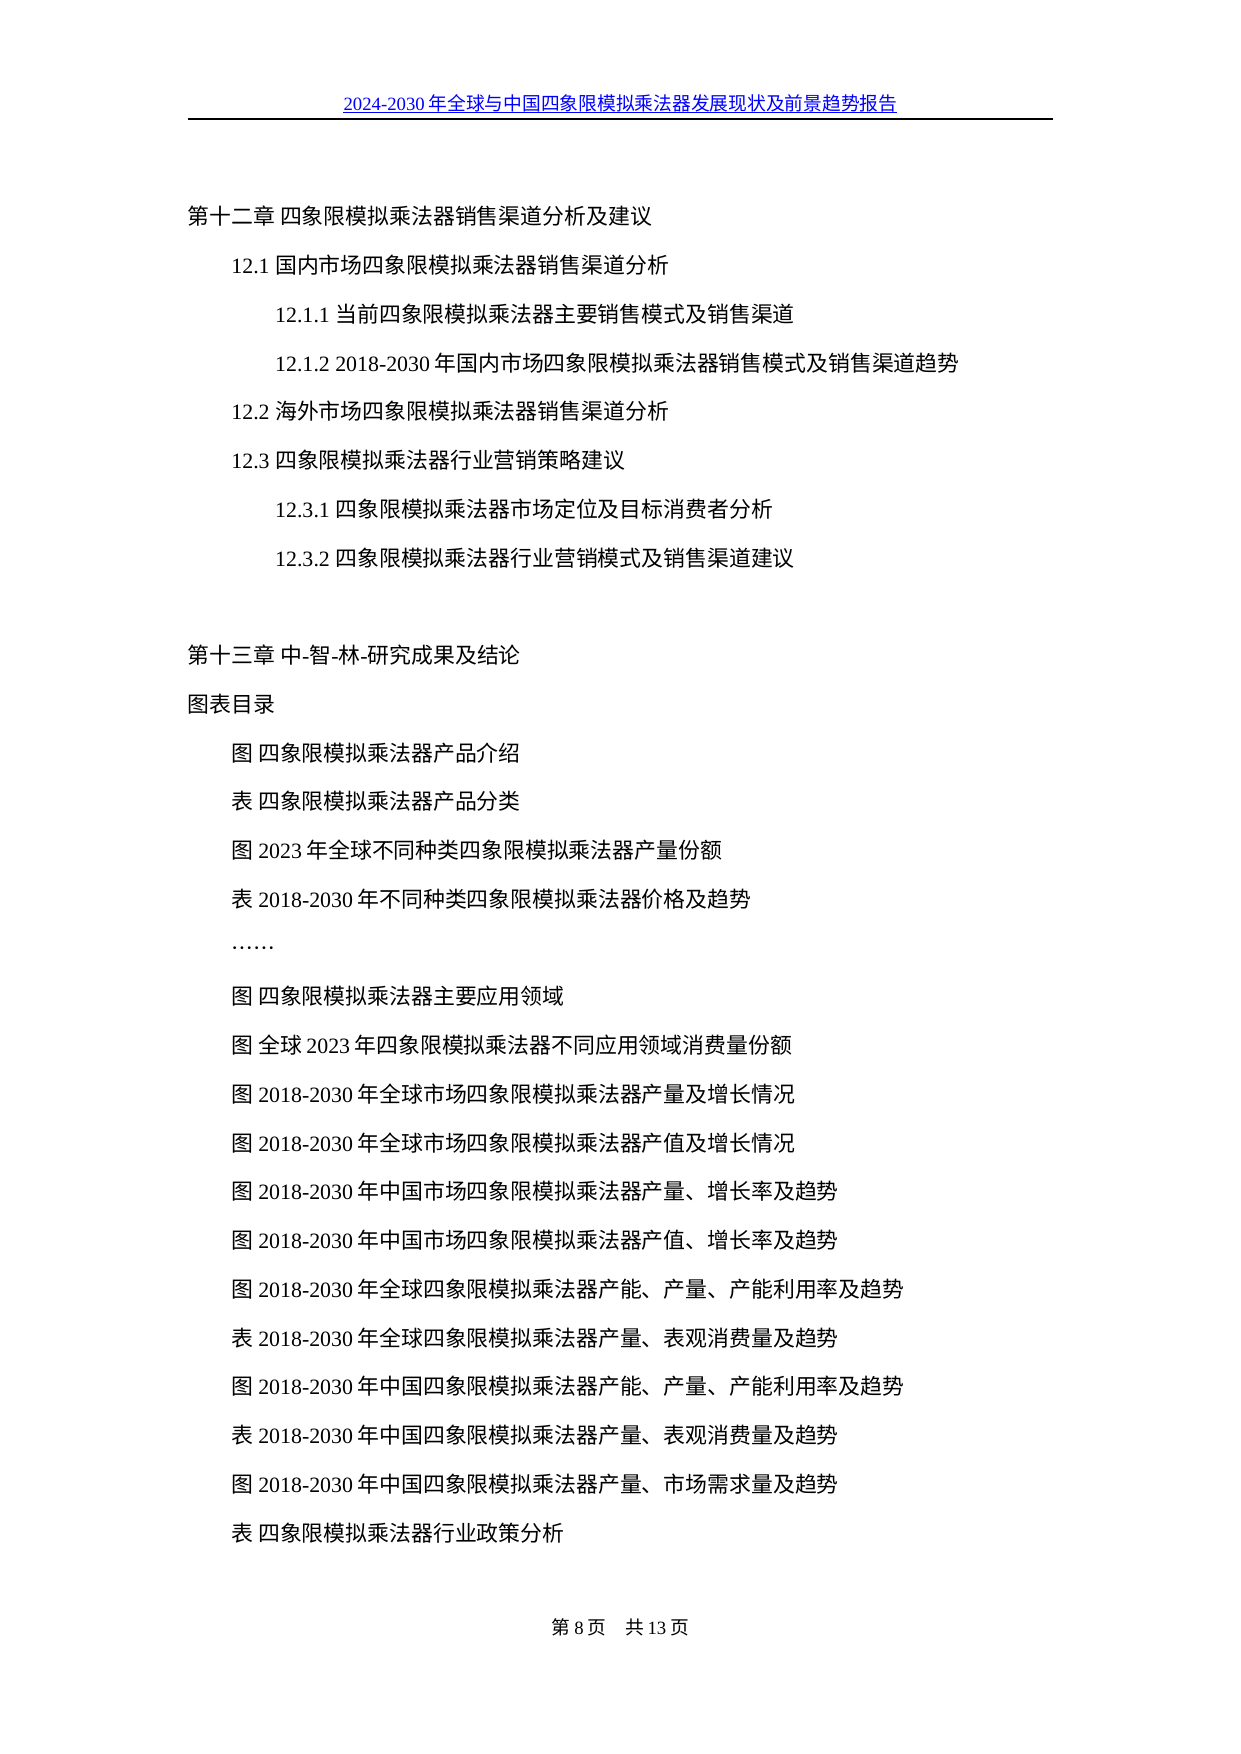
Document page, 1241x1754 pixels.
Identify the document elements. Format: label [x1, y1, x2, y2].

text [187, 150, 1053, 1548]
